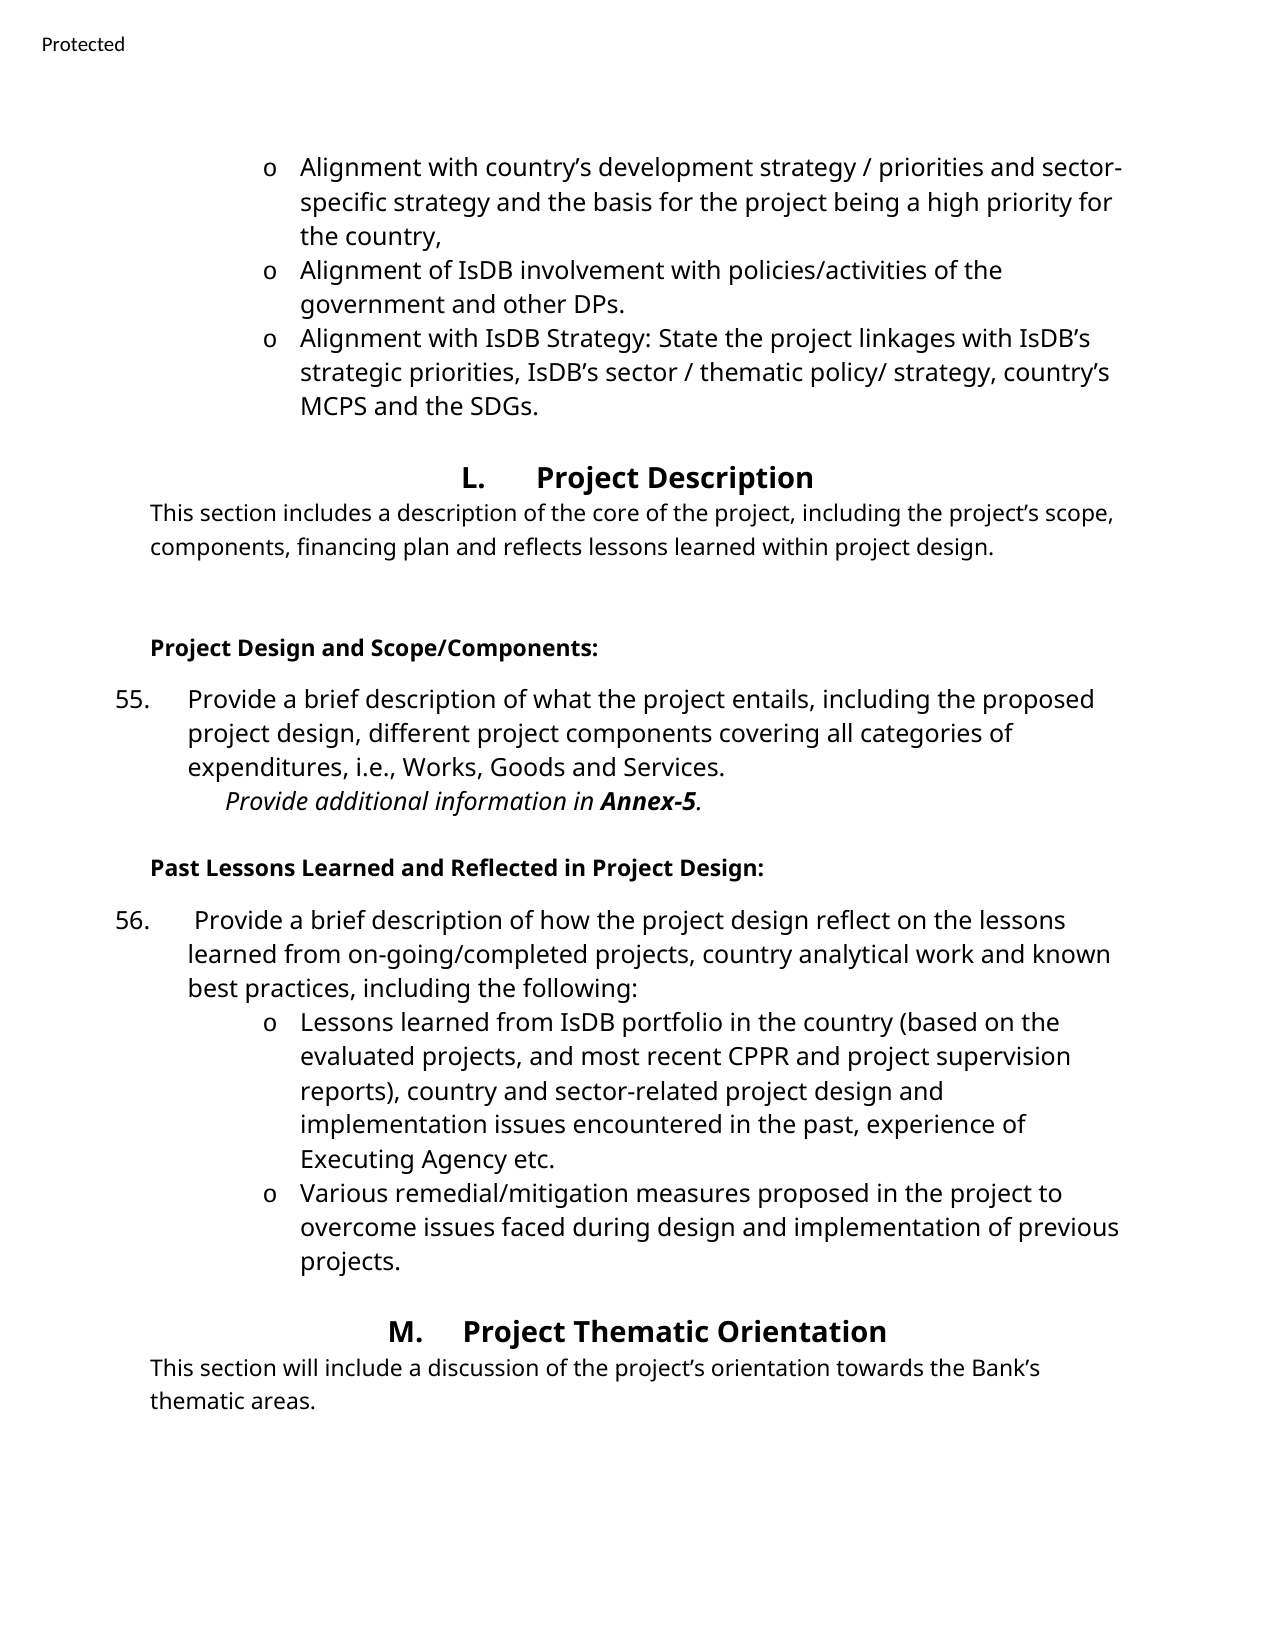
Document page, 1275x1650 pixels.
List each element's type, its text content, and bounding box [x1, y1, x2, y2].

list Various remedial/mitigation measures proposed in the project to overcome issues faced during design and implementation of previous projects. [262, 1175, 1125, 1278]
list Project Description [150, 457, 1125, 497]
text Project Design and Scope/Components: [150, 631, 1125, 663]
text Past Lessons Learned and Reflected in Project Design: [150, 852, 1125, 883]
list Alignment of IsDB involvement with policies/activities of the government and other DPs. [262, 252, 1125, 321]
list Lessons learned from IsDB portfolio in the country (based on the evaluated projects, and most recent CPPR and project supervision reports), country and sector-related project design and implementation issues encountered in the past, experience of Executing Agency etc. [262, 1005, 1125, 1175]
list Provide a brief description of what the project entails, including the proposed project design, different project components covering all categories of expenditures, i.e., Works, Goods and Services. [150, 682, 1125, 784]
text This section will include a discussion of the project’s orientation towards the Bank’s thematic areas. [150, 1351, 1125, 1416]
list Alignment with country’s development strategy / priorities and sector-specific strategy and the basis for the project being a high priority for the country, [262, 150, 1125, 252]
list Alignment with IsDB Strategy: State the project linkages with IsDB’s strategic priorities, IsDB’s sector / thematic policy/ strategy, country’s MCPS and the SDGs. [262, 321, 1125, 423]
list Provide a brief description of how the project design reflect on the lessons learned from on-going/completed projects, country analytical work and known best practices, including the following: [150, 903, 1125, 1005]
list Project Thematic Orientation [150, 1312, 1125, 1351]
text This section includes a description of the core of the project, including the project’s scope, components, financing plan and reflects lessons learned within project design. [150, 497, 1125, 562]
list Provide additional information in Annex-5. [225, 784, 1125, 818]
